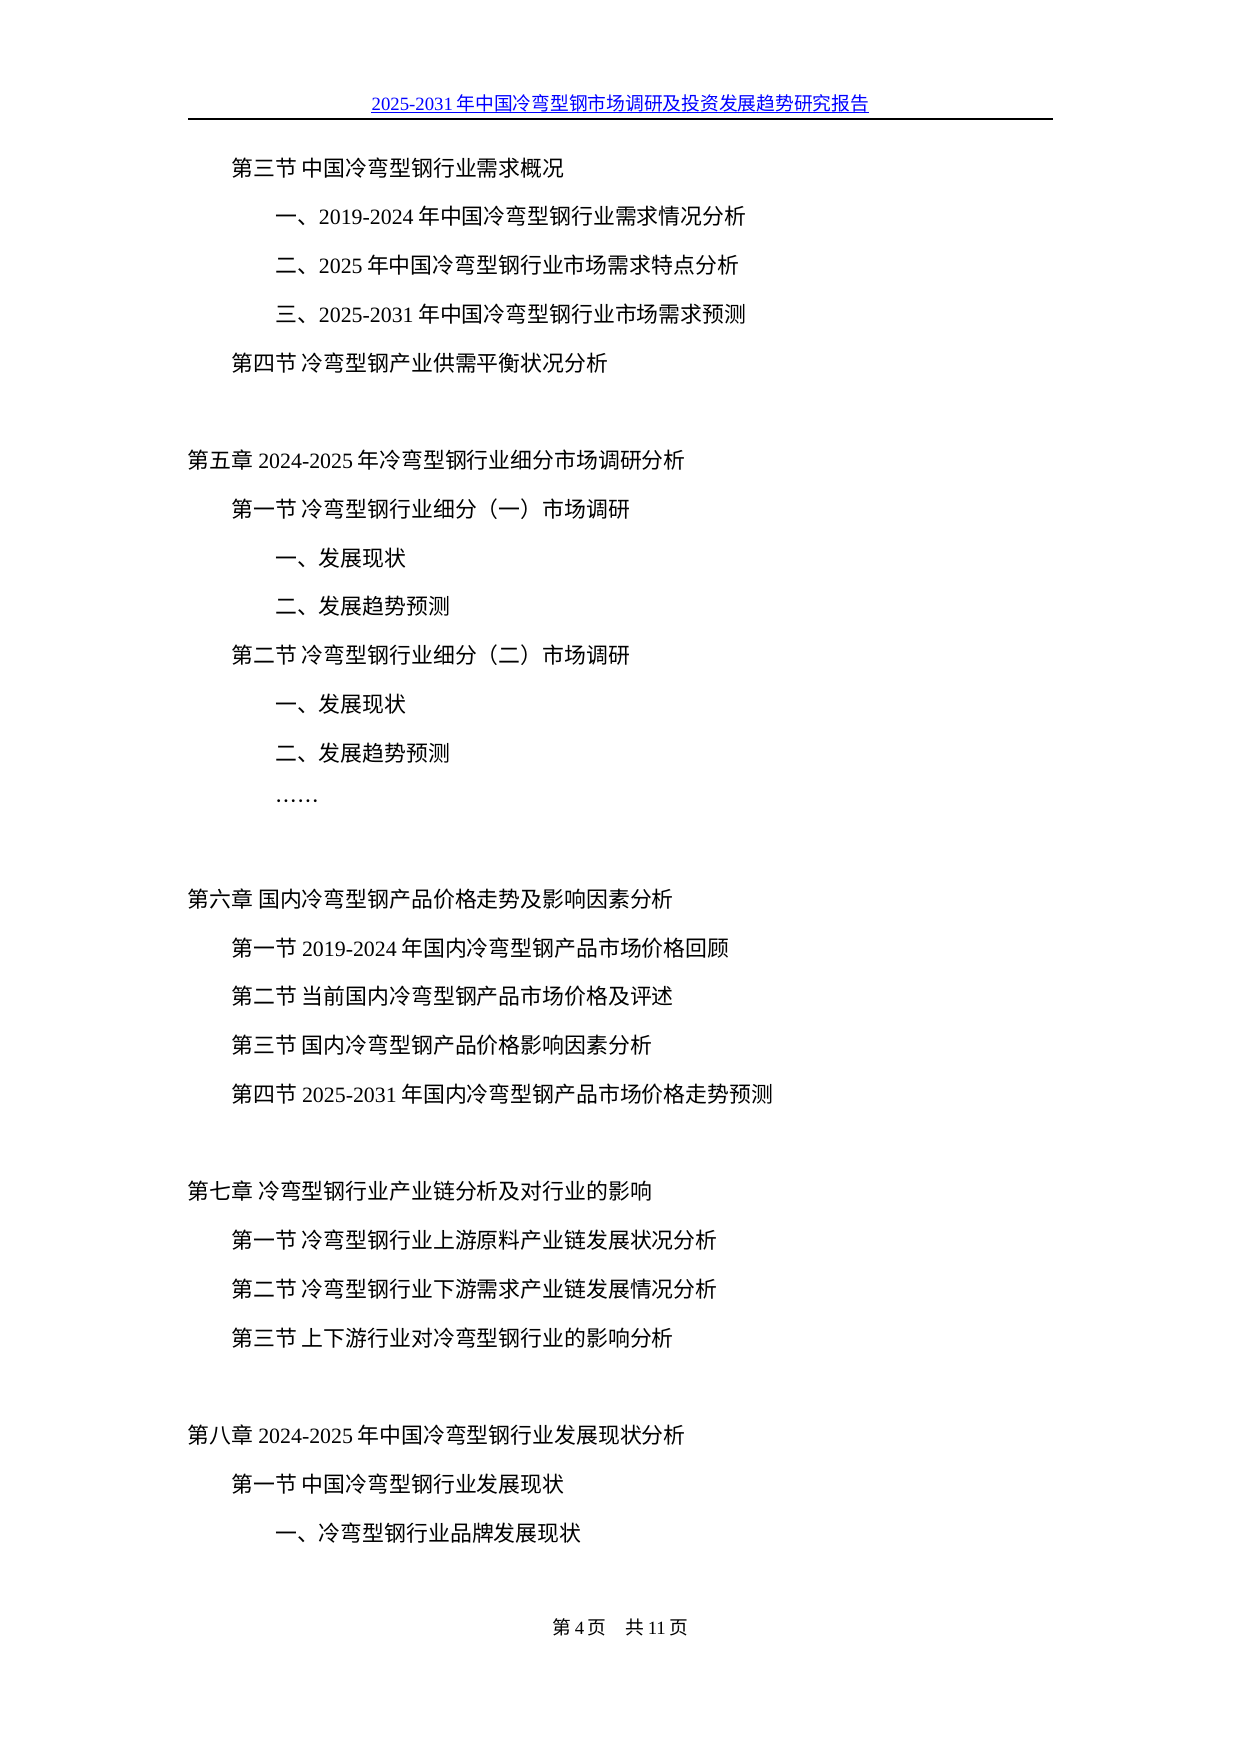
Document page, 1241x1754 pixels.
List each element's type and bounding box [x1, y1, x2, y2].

text [187, 150, 1053, 1548]
